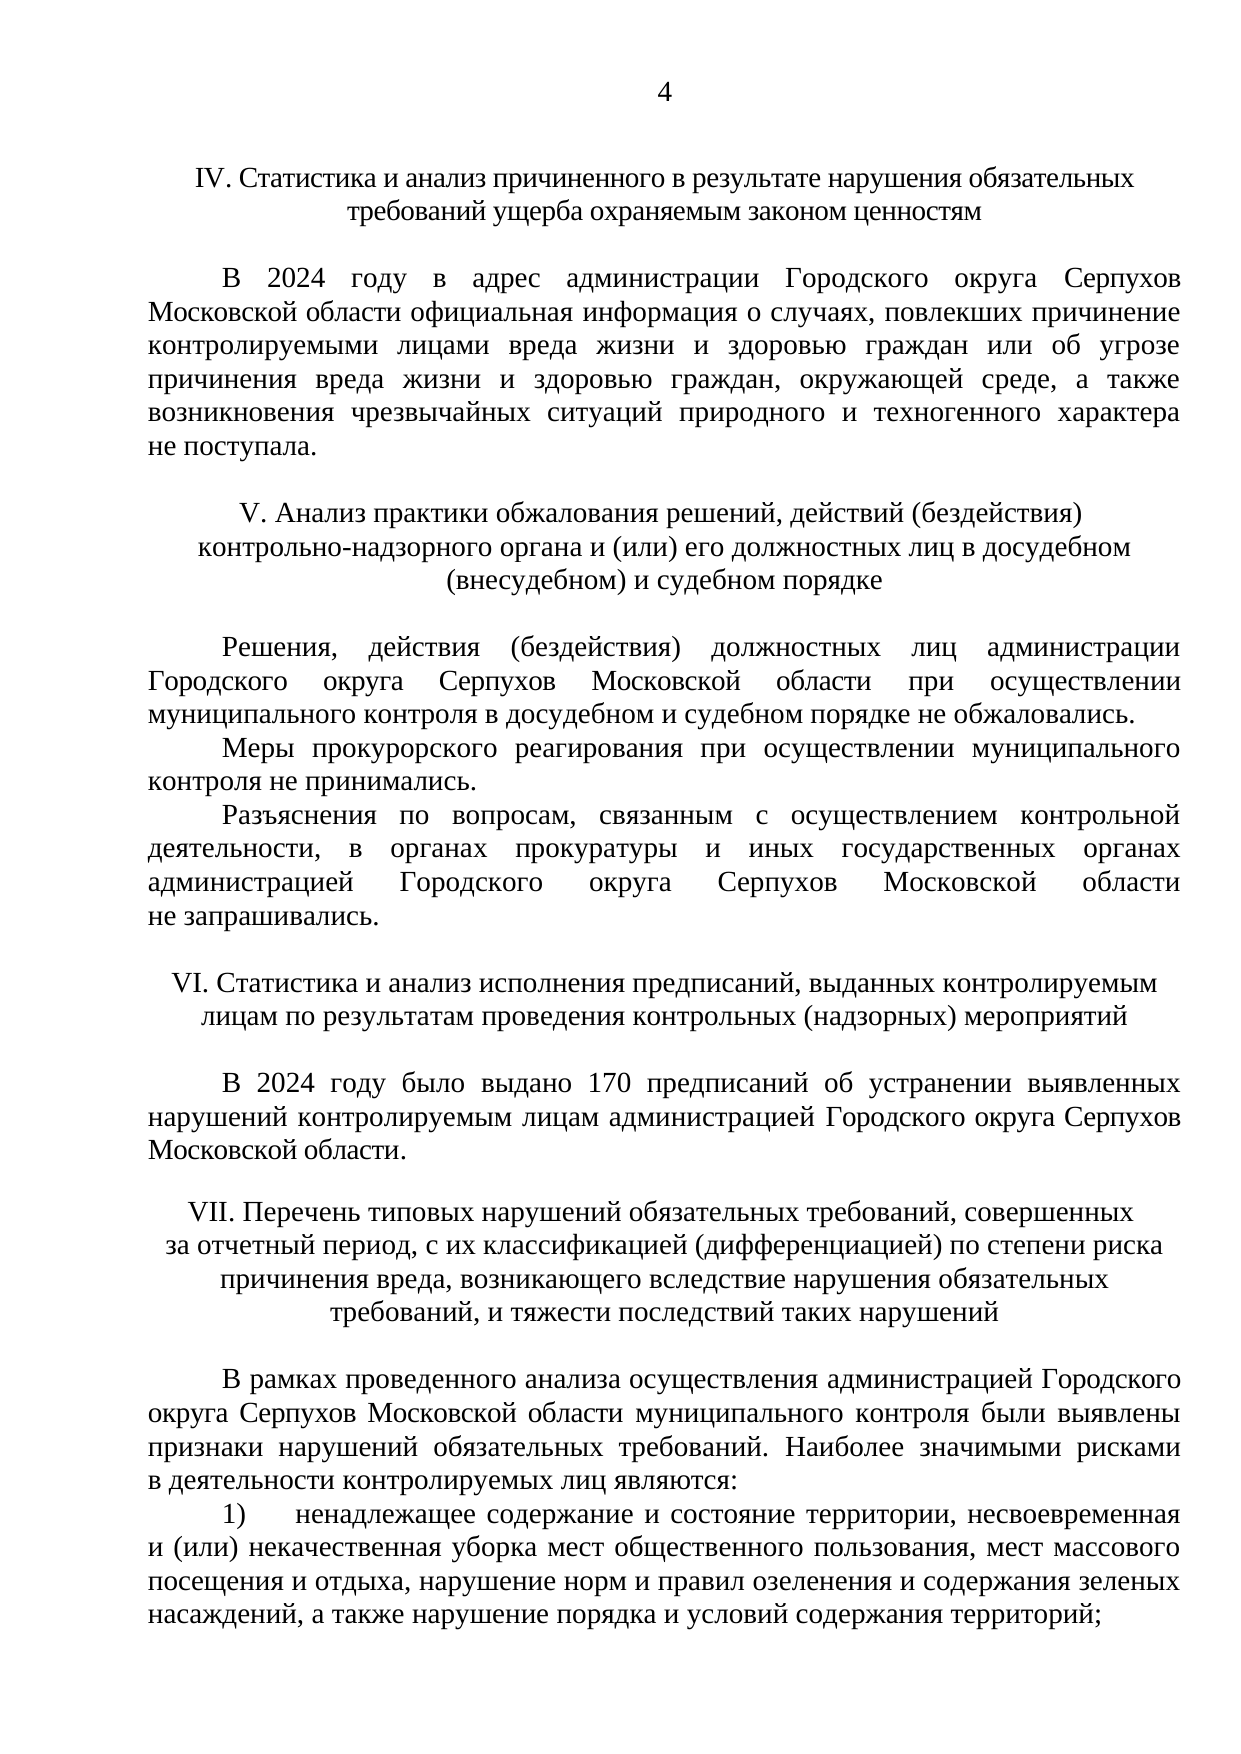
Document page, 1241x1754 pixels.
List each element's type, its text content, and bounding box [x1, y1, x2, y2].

list ненадлежащее содержание и состояние территории, несвоевременная и (или) некачественная уборка мест общественного пользования, мест массового посещения и отдыха, нарушение норм и правил озеленения и содержания зеленых насаждений, а также нарушение порядка и условий содержания территорий; [148, 1496, 1181, 1630]
text Разъяснения по вопросам, связанным с осуществлением контрольной деятельности, в органах прокуратуры и иных государственных органах администрацией Городского округа Серпухов Московской области не запрашивались. [148, 797, 1181, 931]
text VI. Статистика и анализ исполнения предписаний, выданных контролируемым лицам по результатам проведения контрольных (надзорных) мероприятий [148, 965, 1181, 1032]
text В 2024 году в адрес администрации Городского округа Серпухов Московской области официальная информация о случаях, повлекших причинение контролируемыми лицами вреда жизни и здоровью граждан или об угрозе причинения вреда жизни и здоровью граждан, окружающей среде, а также возникновения чрезвычайных ситуаций природного и техногенного характера не поступала. [148, 260, 1181, 462]
text IV. Статистика и анализ причиненного в результате нарушения обязательных требований ущерба охраняемым законом ценностям [148, 160, 1181, 227]
text В рамках проведенного анализа осуществления администрацией Городского округа Серпухов Московской области муниципального контроля были выявлены признаки нарушений обязательных требований. Наиболее значимыми рисками в деятельности контролируемых лиц являются: [148, 1362, 1181, 1496]
text Решения, действия (бездействия) должностных лиц администрации Городского округа Серпухов Московской области при осуществлении муниципального контроля в досудебном и судебном порядке не обжаловались. [148, 629, 1181, 730]
text V. Анализ практики обжалования решений, действий (бездействия) контрольно-надзорного органа и (или) его должностных лиц в досудебном (внесудебном) и судебном порядке [883, 495, 1181, 596]
text VII. Перечень типовых нарушений обязательных требований, совершенных за отчетный период, с их классификацией (дифференциацией) по степени риска причинения вреда, возникающего вследствие нарушения обязательных требований, и тяжести последствий таких нарушений [148, 1194, 1181, 1328]
text Меры прокурорского реагирования при осуществлении муниципального контроля не принимались. [148, 730, 1181, 797]
text В 2024 году было выдано 170 предписаний об устранении выявленных нарушений контролируемым лицам администрацией Городского округа Серпухов Московской области. [148, 1065, 1181, 1166]
text V. Анализ практики обжалования решений, действий (бездействия) контрольно-надзорного органа и (или) его должностных лиц в досудебном (внесудебном) и судебном порядке [148, 495, 446, 596]
